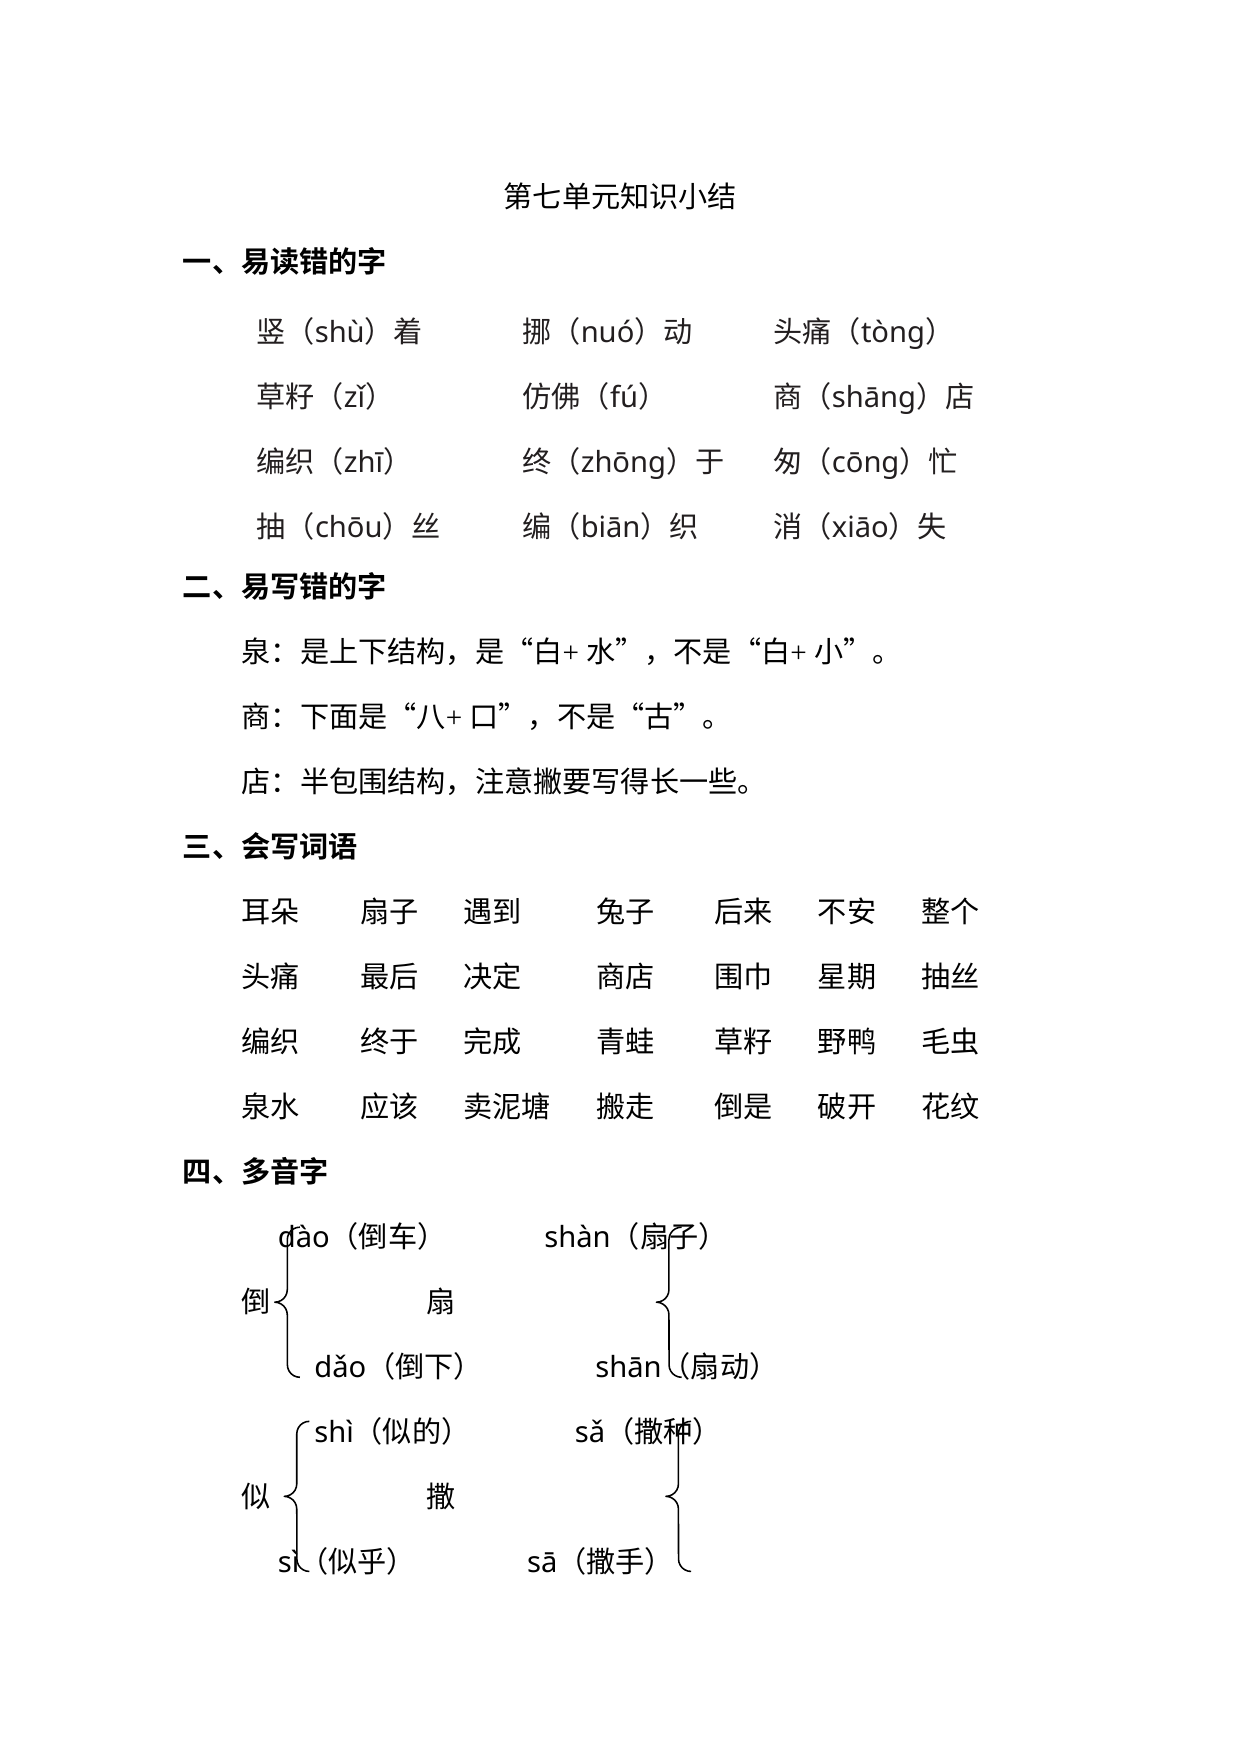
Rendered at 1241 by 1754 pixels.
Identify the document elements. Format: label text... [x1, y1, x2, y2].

text 商：下面是“八+ 口”，不是“古”。 [183, 682, 1058, 747]
text 倒 扇 [663, 1267, 1058, 1332]
text 泉水 应该 卖泥塘 搬走 倒是 破开 花纹 [183, 1072, 1058, 1137]
text 四、多音字 [183, 1137, 1058, 1202]
text 似 撒 [672, 1462, 1058, 1527]
text 泉：是上下结构，是“白+ 水”，不是“白+ 小”。 [183, 617, 1058, 682]
text dǎo（倒下） shān（扇动） [183, 1332, 1058, 1397]
text 三、会写词语 [183, 812, 1058, 877]
text shì（似的） sǎ（撒种） [183, 1397, 1058, 1462]
text 编织（zhī） 终（zhōng）于 匆（cōng）忙 [206, 422, 1058, 487]
text 倒 扇 [281, 1267, 668, 1332]
text 店：半包围结构，注意撇要写得长一些。 [183, 747, 1058, 812]
text 倒 扇 [183, 1267, 286, 1332]
text 编织 终于 完成 青蛙 草籽 野鸭 毛虫 [183, 1007, 1058, 1072]
text 一、易读错的字 [183, 227, 1058, 292]
text 二、易写错的字 [183, 552, 1058, 617]
text 草籽（zǐ） 仿佛（fú） 商（shāng）店 [206, 357, 1058, 422]
text 头痛 最后 决定 商店 围巾 星期 抽丝 [183, 942, 1058, 1007]
text 第七单元知识小结 [183, 162, 1058, 227]
text 竖（shù）着 挪（nuó）动 头痛（tòng） [206, 292, 1058, 357]
text 似 撒 [290, 1462, 677, 1527]
text 抽（chōu）丝 编（biān）织 消（xiāo）失 [256, 487, 1058, 552]
text dào（倒车） shàn（扇子） [183, 1202, 1058, 1267]
text 耳朵 扇子 遇到 兔子 后来 不安 整个 [183, 877, 1058, 942]
text sì（似乎） sā（撒手） [183, 1527, 1058, 1592]
text 似 撒 [183, 1462, 296, 1527]
